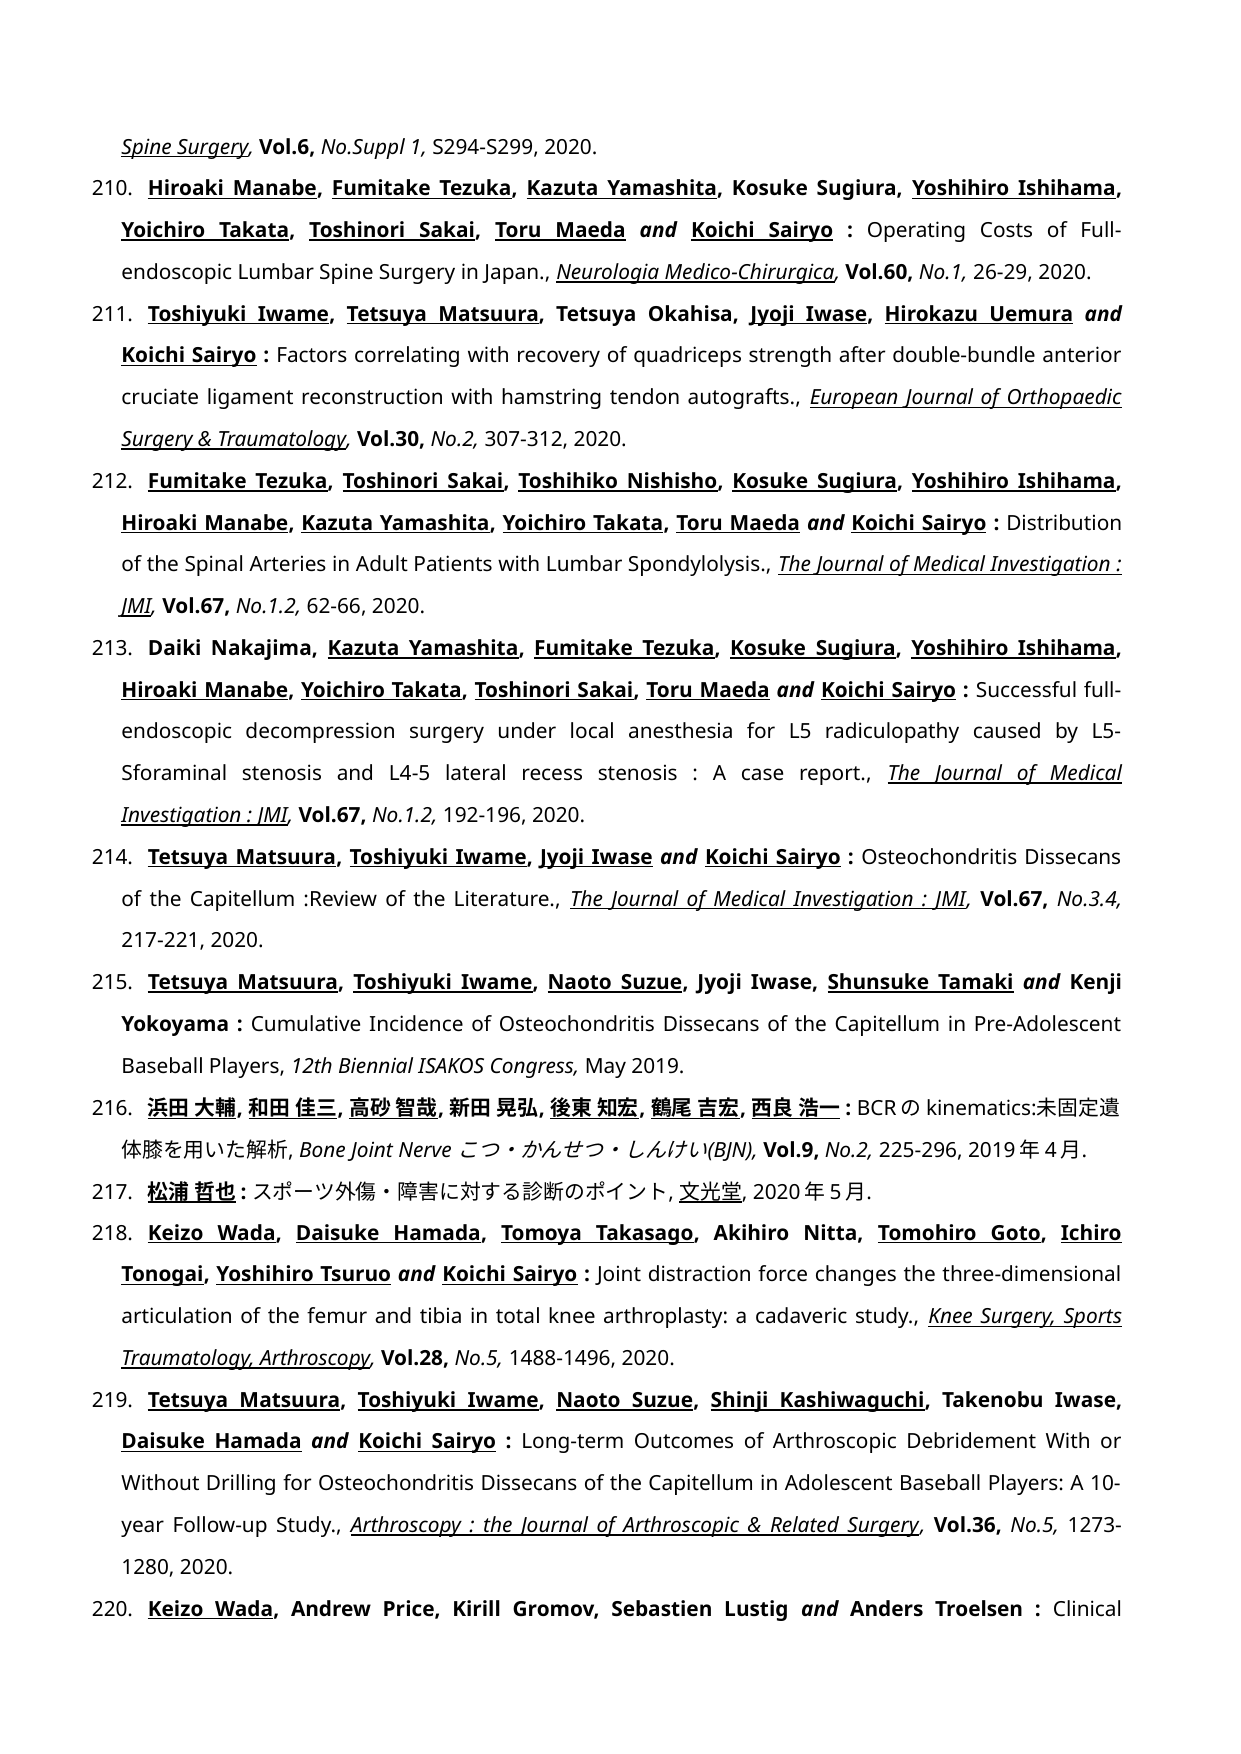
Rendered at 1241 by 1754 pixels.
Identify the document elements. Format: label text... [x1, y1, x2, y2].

list Fumitake Tezuka, Toshinori Sakai, Toshihiko Nishisho, Kosuke Sugiura, Yoshihiro Ishihama, Hiroaki Manabe, Kazuta Yamashita, Yoichiro Takata, Toru Maeda and Koichi Sairyo : Distribution of the Spinal Arteries in Adult Patients with Lumbar Spondylolysis., The Journal of Medical Investigation : JMI, Vol.67, No.1.2, 62-66, 2020. [92, 459, 1122, 626]
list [92, 125, 1122, 167]
list Tetsuya Matsuura, Toshiyuki Iwame, Jyoji Iwase and Koichi Sairyo : Osteochondritis Dissecans of the Capitellum :Review of the Literature., The Journal of Medical Investigation : JMI, Vol.67, No.3.4, 217-221, 2020. [92, 835, 1122, 961]
list Tetsuya Matsuura, Toshiyuki Iwame, Naoto Suzue, Shinji Kashiwaguchi, Takenobu Iwase, Daisuke Hamada and Koichi Sairyo : Long-term Outcomes of Arthroscopic Debridement With or Without Drilling for Osteochondritis Dissecans of the Capitellum in Adolescent Baseball Players: A 10-year Follow-up Study., Arthroscopy : the Journal of Arthroscopic & Related Surgery, Vol.36, No.5, 1273-1280, 2020. [92, 1378, 1122, 1587]
list Toshiyuki Iwame, Tetsuya Matsuura, Tetsuya Okahisa, Jyoji Iwase, Hirokazu Uemura and Koichi Sairyo : Factors correlating with recovery of quadriceps strength after double-bundle anterior cruciate ligament reconstruction with hamstring tendon autografts., European Journal of Orthopaedic Surgery & Traumatology, Vol.30, No.2, 307-312, 2020. [92, 292, 1122, 459]
list 浜田 大輔, 和田 佳三, 高砂 智哉, 新田 晃弘, 後東 知宏, 鶴尾 吉宏, 西良 浩一 : BCRのkinematics:未固定遺体膝を用いた解析, Bone Joint Nerve こつ・かんせつ・しんけい(BJN), Vol.9, No.2, 225-296, 2019年4月. [92, 1086, 1122, 1169]
list Daiki Nakajima, Kazuta Yamashita, Fumitake Tezuka, Kosuke Sugiura, Yoshihiro Ishihama, Hiroaki Manabe, Yoichiro Takata, Toshinori Sakai, Toru Maeda and Koichi Sairyo : Successful full-endoscopic decompression surgery under local anesthesia for L5 radiculopathy caused by L5-Sforaminal stenosis and L4-5 lateral recess stenosis : A case report., The Journal of Medical Investigation : JMI, Vol.67, No.1.2, 192-196, 2020. [92, 626, 1122, 835]
list 松浦 哲也 : スポーツ外傷・障害に対する診断のポイント, 文光堂, 2020年5月. [92, 1169, 1122, 1211]
list Hiroaki Manabe, Fumitake Tezuka, Kazuta Yamashita, Kosuke Sugiura, Yoshihiro Ishihama, Yoichiro Takata, Toshinori Sakai, Toru Maeda and Koichi Sairyo : Operating Costs of Full-endoscopic Lumbar Spine Surgery in Japan., Neurologia Medico-Chirurgica, Vol.60, No.1, 26-29, 2020. [92, 167, 1122, 292]
list Tetsuya Matsuura, Toshiyuki Iwame, Naoto Suzue, Jyoji Iwase, Shunsuke Tamaki and Kenji Yokoyama : Cumulative Incidence of Osteochondritis Dissecans of the Capitellum in Pre-Adolescent Baseball Players, 12th Biennial ISAKOS Congress, May 2019. [92, 961, 1122, 1086]
list Keizo Wada, Daisuke Hamada, Tomoya Takasago, Akihiro Nitta, Tomohiro Goto, Ichiro Tonogai, Yoshihiro Tsuruo and Koichi Sairyo : Joint distraction force changes the three-dimensional articulation of the femur and tibia in total knee arthroplasty: a cadaveric study., Knee Surgery, Sports Traumatology, Arthroscopy, Vol.28, No.5, 1488-1496, 2020. [92, 1211, 1122, 1378]
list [92, 1587, 1122, 1629]
